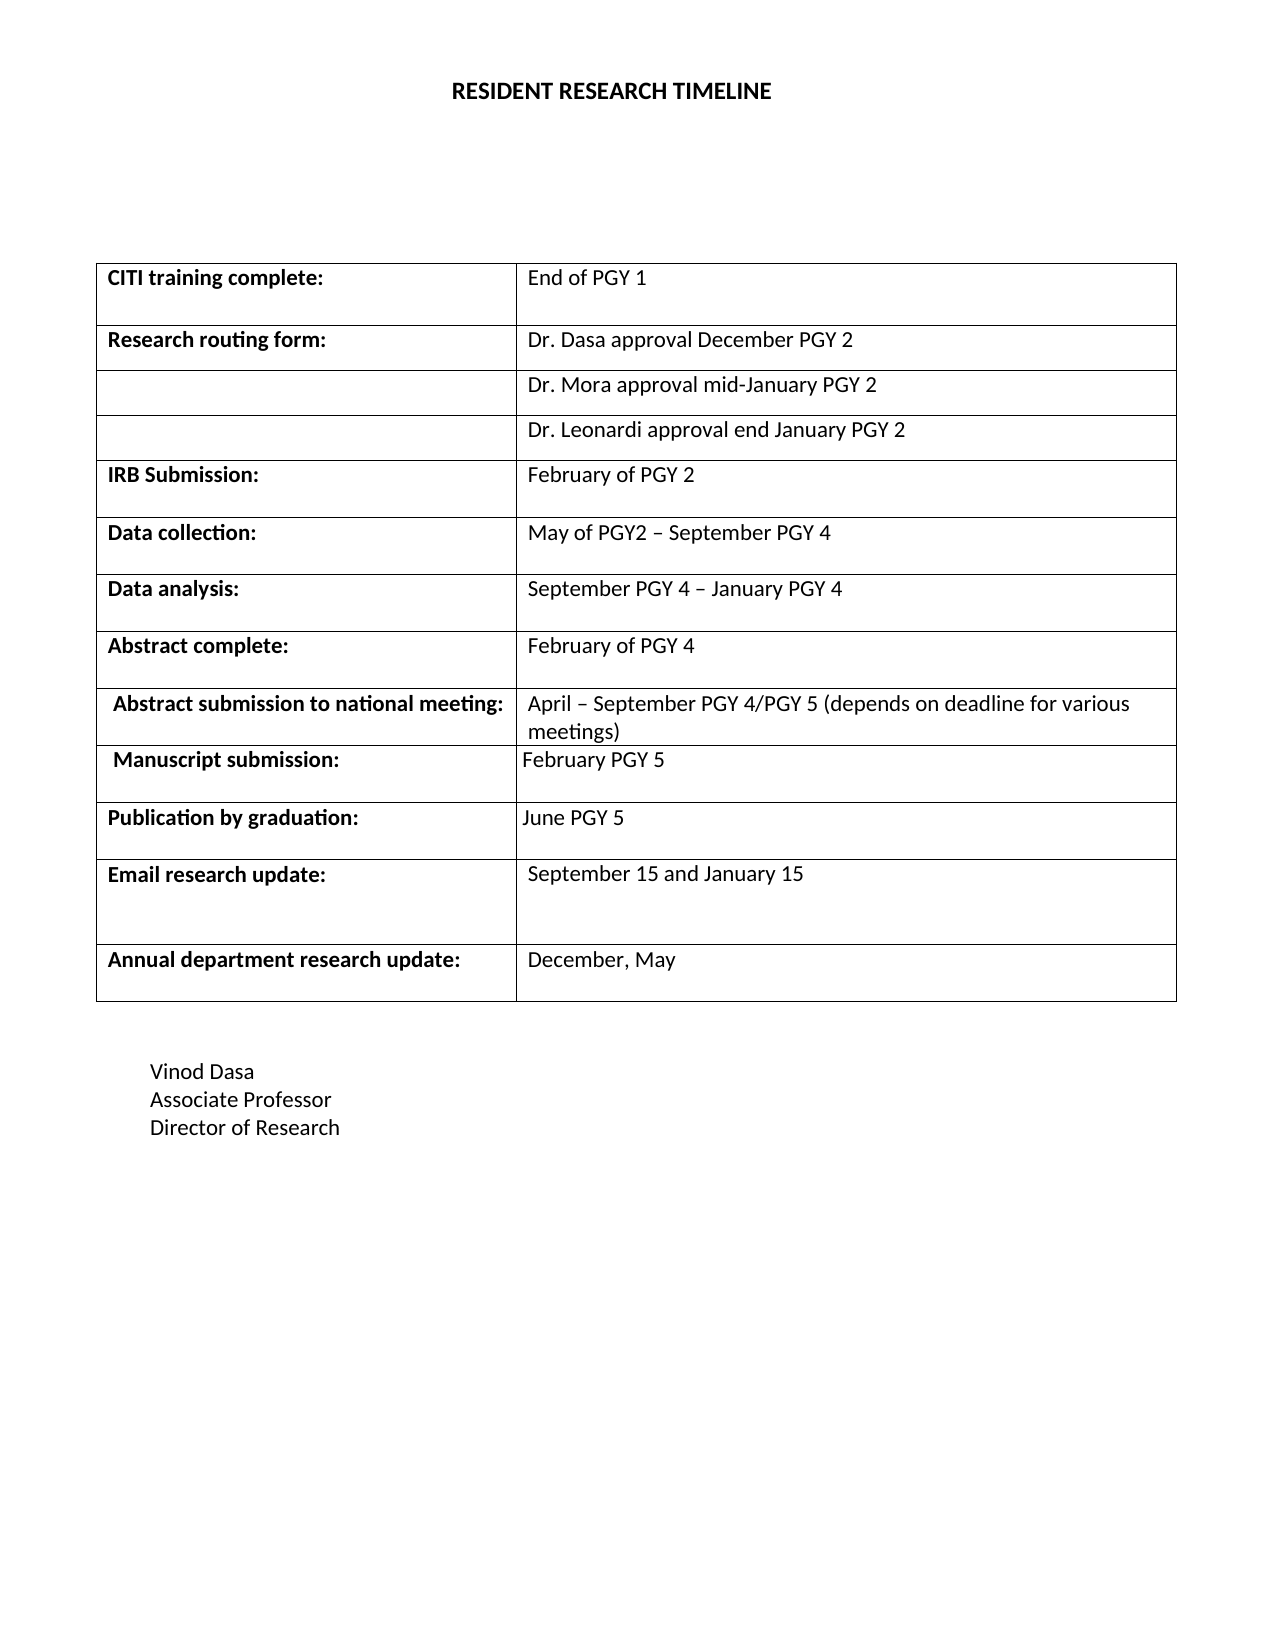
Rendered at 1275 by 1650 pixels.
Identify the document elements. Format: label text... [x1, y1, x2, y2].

table_cell Data analysis: [97, 575, 516, 631]
text Vinod Dasa Associate Professor Director of Research [150, 1057, 343, 1141]
table_cell June PGY 5 [517, 803, 1176, 859]
table_cell April – September PGY 4/PGY 5 (depends on deadline for various meetings) [517, 689, 1176, 745]
table_cell Dr. Mora approval mid-January PGY 2 [517, 371, 1176, 415]
table_cell December, May [517, 945, 1176, 1001]
table_cell Abstract submission to national meeting: [97, 689, 516, 745]
table_cell Publication by graduation: [97, 803, 516, 859]
table_cell September 15 and January 15 [517, 860, 1176, 944]
table_cell Dr. Leonardi approval end January PGY 2 [517, 416, 1176, 460]
table_cell February PGY 5 [517, 746, 1176, 802]
table_cell Abstract complete: [97, 632, 516, 688]
table_cell February of PGY 2 [517, 461, 1176, 517]
table_cell [97, 371, 516, 415]
table_cell Email research update: [97, 860, 516, 944]
table_header End of PGY 1 [517, 264, 1176, 325]
table_cell [97, 416, 516, 460]
table_cell Dr. Dasa approval December PGY 2 [517, 326, 1176, 370]
table_cell Annual department research update: [97, 945, 516, 1001]
table_cell Data collection: [97, 518, 516, 574]
table_cell September PGY 4 – January PGY 4 [517, 575, 1176, 631]
table_cell IRB Submission: [97, 461, 516, 517]
text RESIDENT RESEARCH TIMELINE [452, 75, 1189, 105]
table_cell Research routing form: [97, 326, 516, 370]
table_header CITI training complete: [97, 264, 516, 325]
table_cell May of PGY2 – September PGY 4 [517, 518, 1176, 574]
table_cell Manuscript submission: [97, 746, 516, 802]
table_cell February of PGY 4 [517, 632, 1176, 688]
